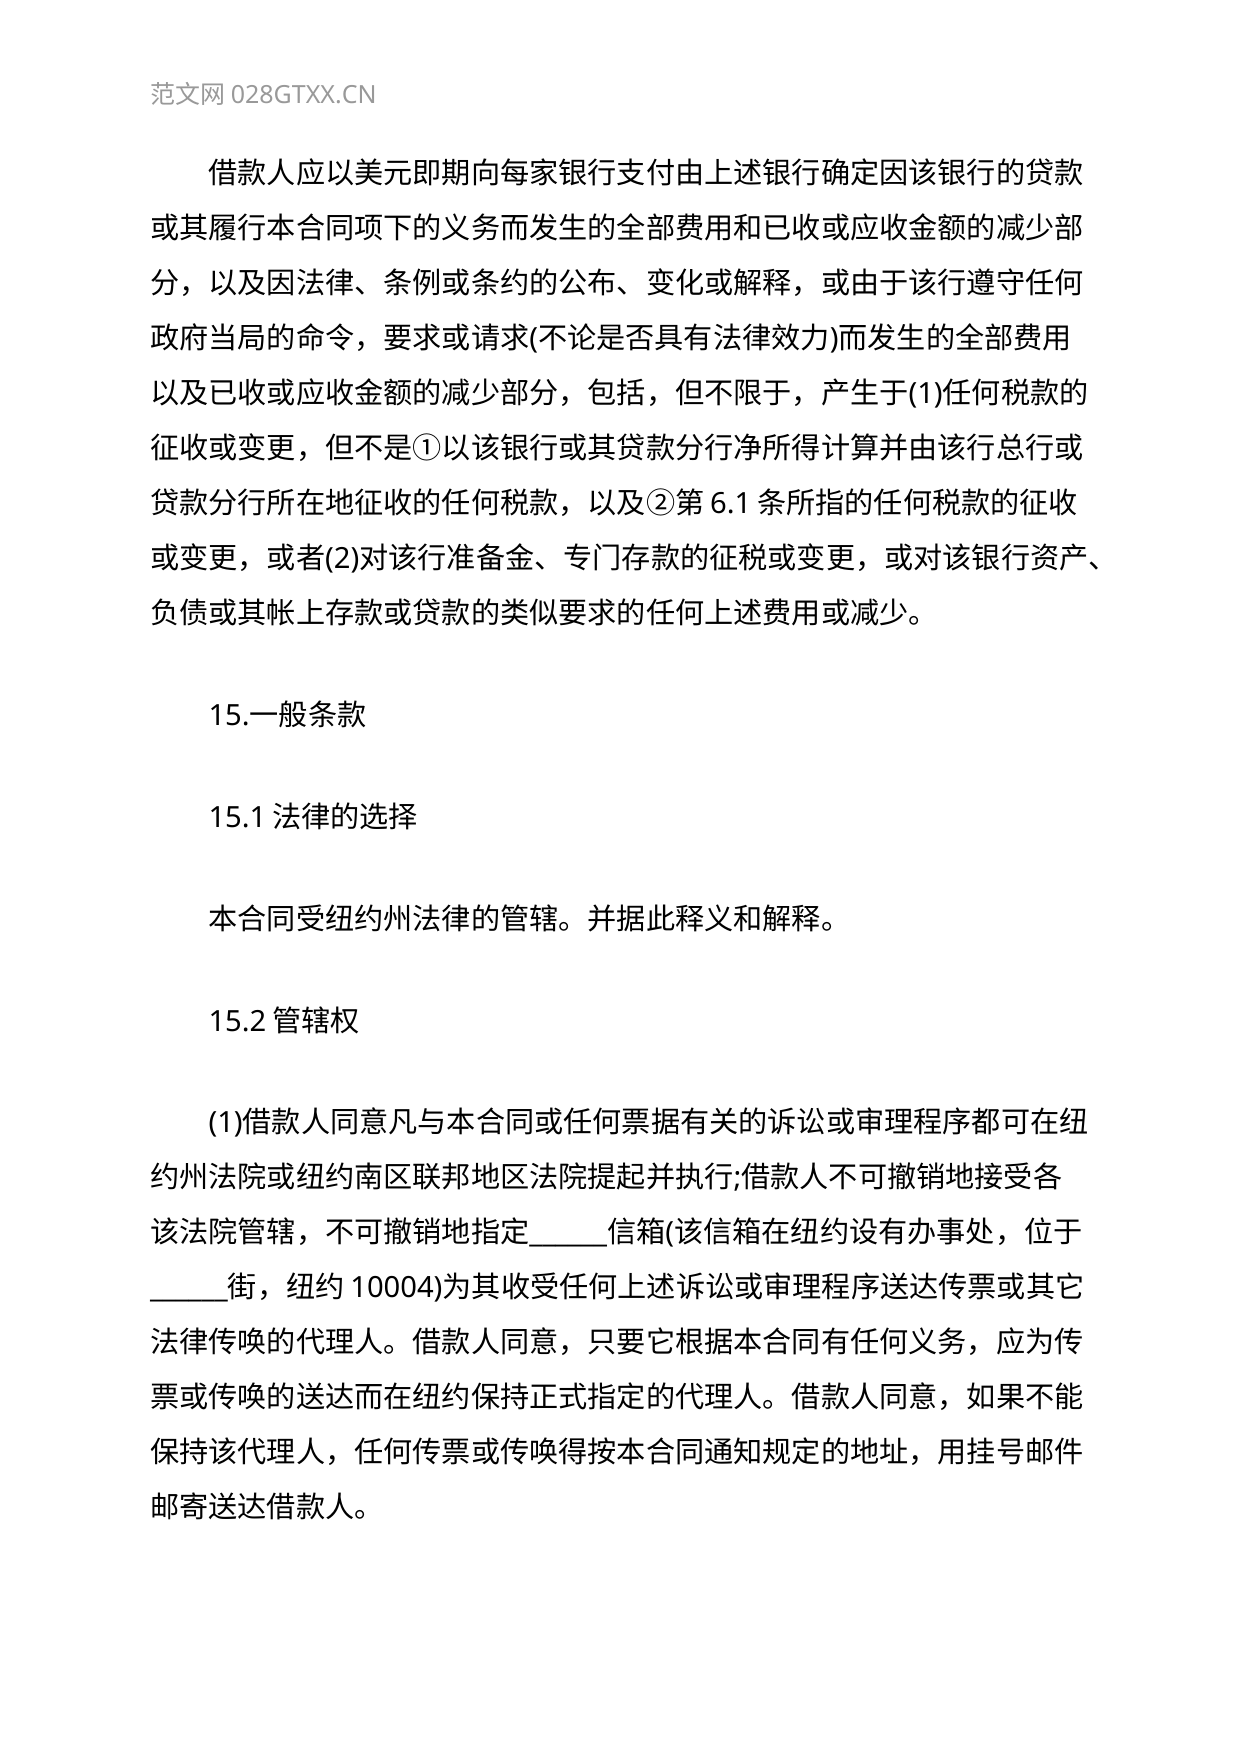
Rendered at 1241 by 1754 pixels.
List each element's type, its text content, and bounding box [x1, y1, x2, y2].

text 15.1法律的选择 [150, 793, 1090, 836]
text 本合同受纽约州法律的管辖。并据此释义和解释。 [150, 895, 1090, 938]
text (1)借款人同意凡与本合同或任何票据有关的诉讼或审理程序都可在纽约州法院或纽约南区联邦地区法院提起并执行;借款人不可撤销地接受各该法院管辖，不可撤销地指定______信箱(该信箱在纽约设有办事处，位于______街，纽约10004)为其收受任何上述诉讼或审理程序送达传票或其它法律传唤的代理人。借款人同意，只要它根据本合同有任何义务，应为传票或传唤的送达而在纽约保持正式指定的代理人。借款人同意，如果不能保持该代理人，任何传票或传唤得按本合同通知规定的地址，用挂号邮件邮寄送达借款人。 [150, 1099, 1090, 1526]
text 15.2管辖权 [150, 997, 1090, 1039]
text 借款人应以美元即期向每家银行支付由上述银行确定因该银行的贷款或其履行本合同项下的义务而发生的全部费用和已收或应收金额的减少部分，以及因法律、条例或条约的公布、变化或解释，或由于该行遵守任何政府当局的命令，要求或请求(不论是否具有法律效力)而发生的全部费用以及已收或应收金额的减少部分，包括，但不限于，产生于(1)任何税款的征收或变更，但不是①以该银行或其贷款分行净所得计算并由该行总行或贷款分行所在地征收的任何税款，以及②第6.1条所指的任何税款的征收或变更，或者(2)对该行准备金、专门存款的征税或变更，或对该银行资产、负债或其帐上存款或贷款的类似要求的任何上述费用或减少。 [150, 150, 1090, 632]
text 15.一般条款 [150, 691, 1090, 734]
